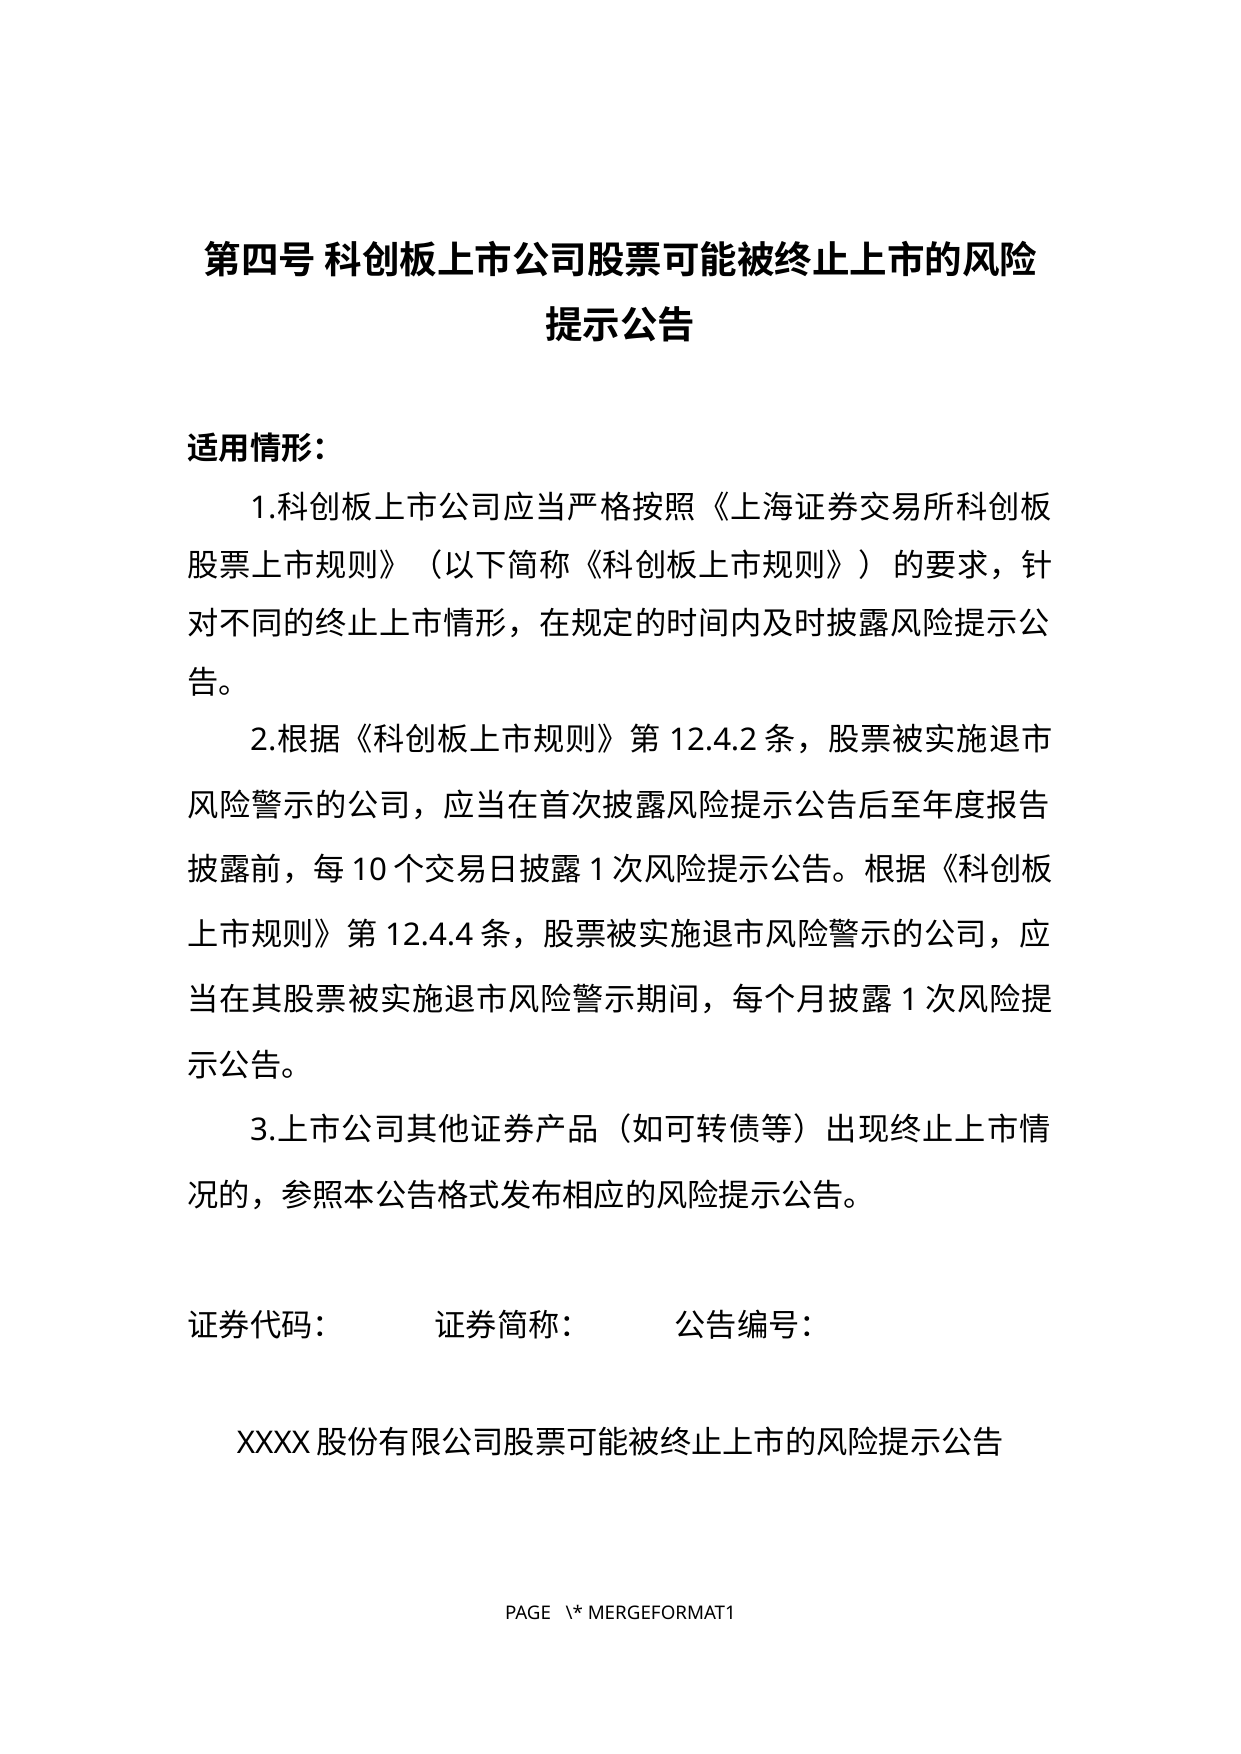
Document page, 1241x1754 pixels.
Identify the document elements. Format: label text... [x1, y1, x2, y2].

text 1.科创板上市公司应当严格按照《上海证券交易所科创板股票上市规则》（以下简称《科创板上市规则》）的要求，针对不同的终止上市情形，在规定的时间内及时披露风险提示公告。 [187, 471, 1053, 705]
text XXXX股份有限公司股票可能被终止上市的风险提示公告 [187, 1406, 1053, 1465]
text 第四号 科创板上市公司股票可能被终止上市的风险提示公告 [187, 225, 1053, 355]
text 证券代码： 证券简称： 公告编号： [187, 1290, 1053, 1348]
text 2.根据《科创板上市规则》第12.4.2条，股票被实施退市风险警示的公司，应当在首次披露风险提示公告后至年度报告披露前，每10个交易日披露1次风险提示公告。根据《科创板上市规则》第12.4.4条，股票被实施退市风险警示的公司，应当在其股票被实施退市风险警示期间，每个月披露1次风险提示公告。 [187, 705, 1053, 1095]
text 适用情形： [187, 413, 1053, 471]
text 3.上市公司其他证券产品（如可转债等）出现终止上市情况的，参照本公告格式发布相应的风险提示公告。 [187, 1095, 1053, 1225]
